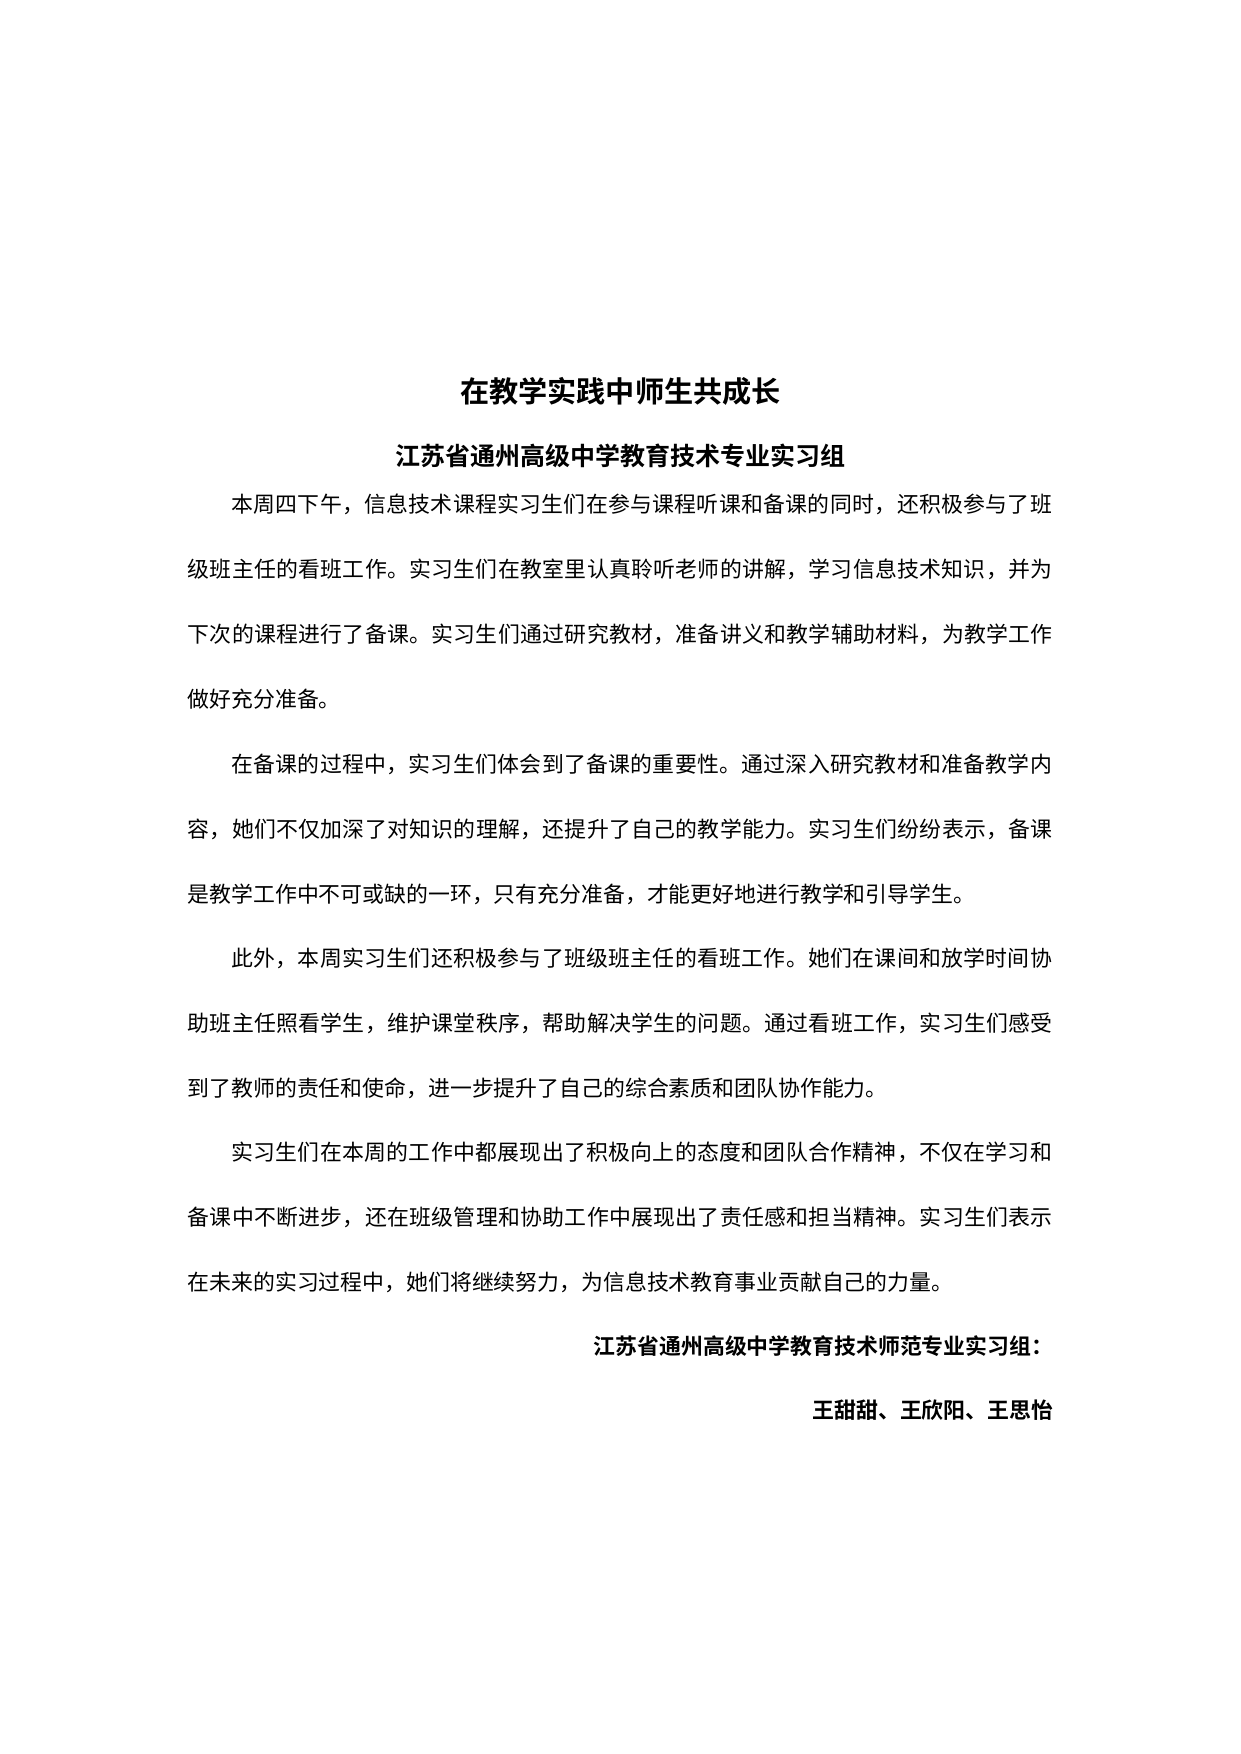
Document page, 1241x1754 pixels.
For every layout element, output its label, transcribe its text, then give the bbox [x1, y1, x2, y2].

text 在教学实践中师生共成长 [187, 357, 1053, 422]
text 王甜甜、王欣阳、王思怡 [187, 1393, 1053, 1425]
text 在备课的过程中，实习生们体会到了备课的重要性。通过深入研究教材和准备教学内容，她们不仅加深了对知识的理解，还提升了自己的教学能力。实习生们纷纷表示，备课是教学工作中不可或缺的一环，只有充分准备，才能更好地进行教学和引导学生。 [187, 746, 1053, 909]
text 此外，本周实习生们还积极参与了班级班主任的看班工作。她们在课间和放学时间协助班主任照看学生，维护课堂秩序，帮助解决学生的问题。通过看班工作，实习生们感受到了教师的责任和使命，进一步提升了自己的综合素质和团队协作能力。 [187, 940, 1053, 1103]
text 实习生们在本周的工作中都展现出了积极向上的态度和团队合作精神，不仅在学习和备课中不断进步，还在班级管理和协助工作中展现出了责任感和担当精神。实习生们表示在未来的实习过程中，她们将继续努力，为信息技术教育事业贡献自己的力量。 [187, 1134, 1053, 1297]
text 本周四下午，信息技术课程实习生们在参与课程听课和备课的同时，还积极参与了班级班主任的看班工作。实习生们在教室里认真聆听老师的讲解，学习信息技术知识，并为下次的课程进行了备课。实习生们通过研究教材，准备讲义和教学辅助材料，为教学工作做好充分准备。 [187, 487, 1053, 714]
text 江苏省通州高级中学教育技术专业实习组 [187, 422, 1053, 487]
text 江苏省通州高级中学教育技术师范专业实习组： [187, 1329, 1053, 1361]
